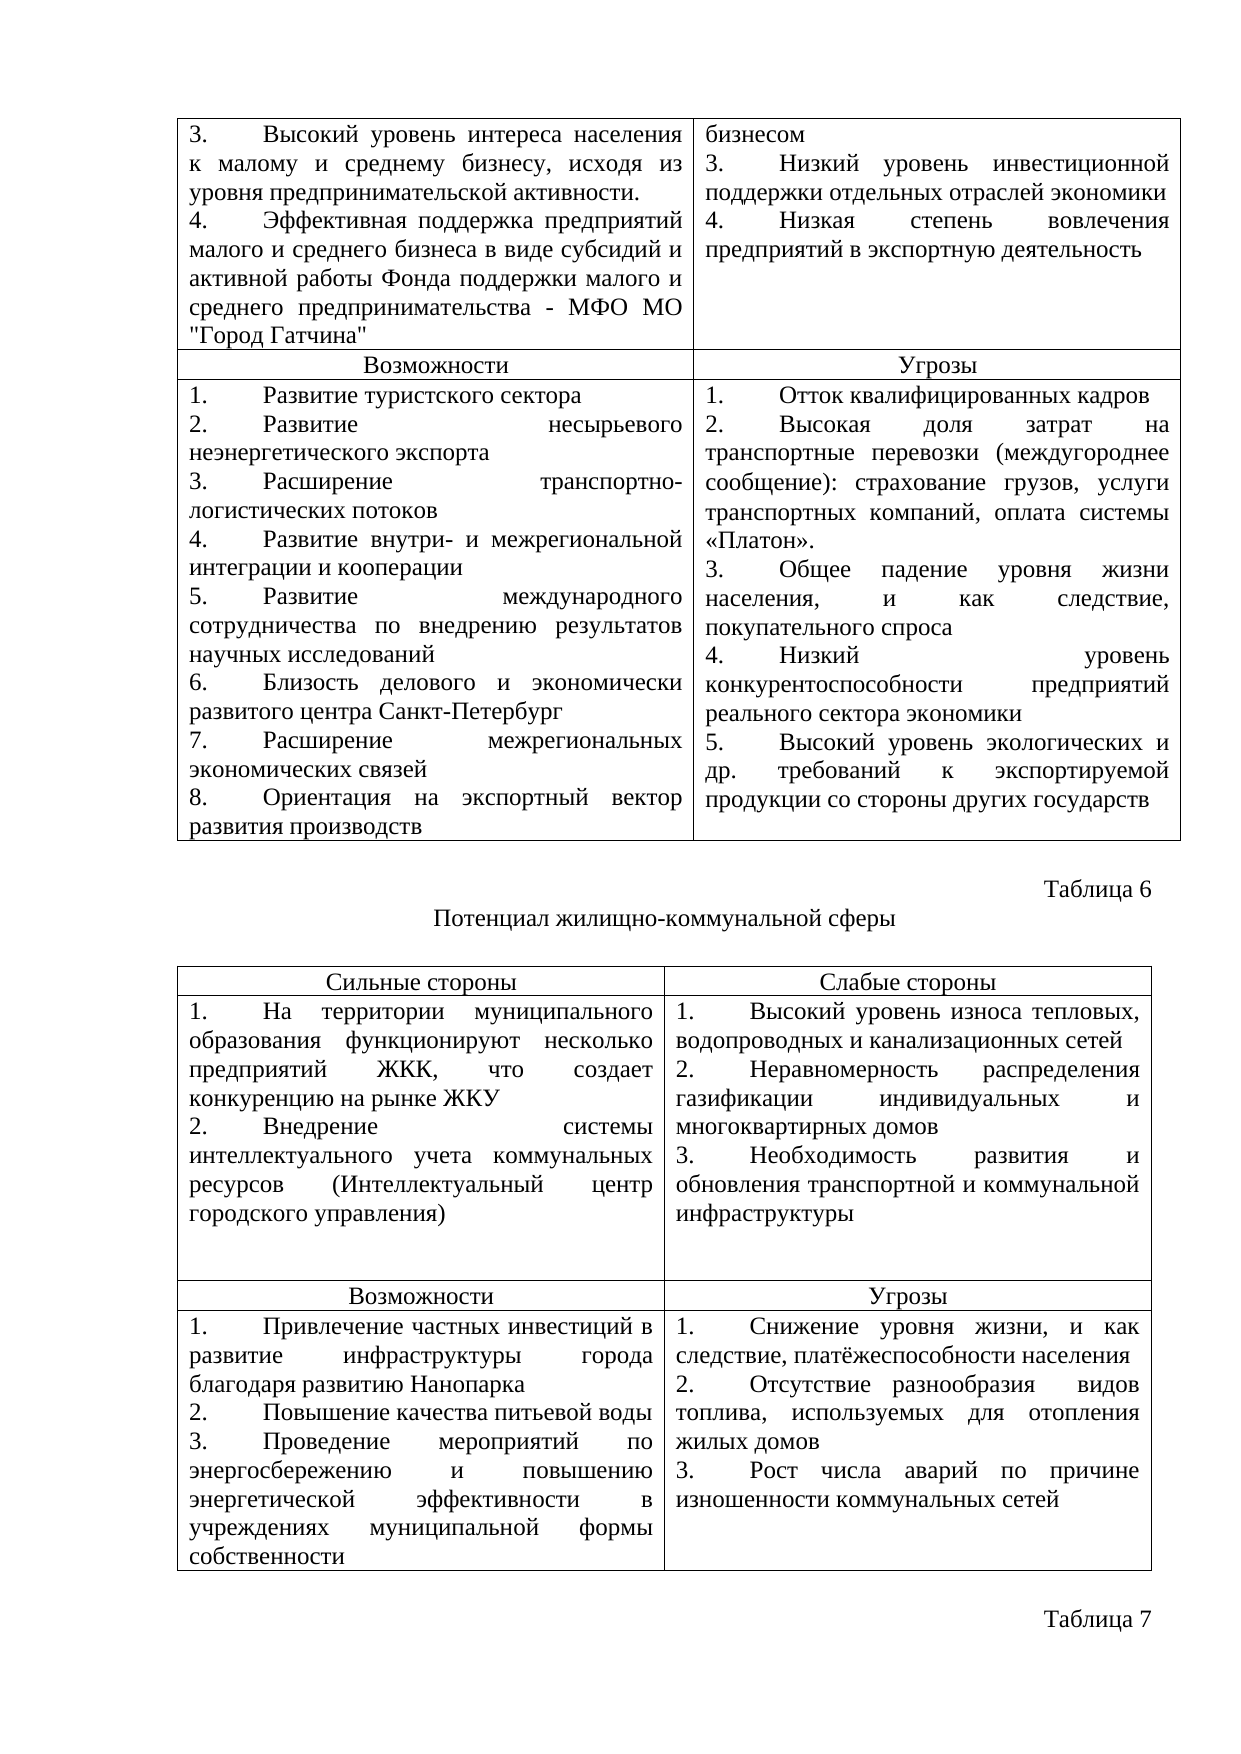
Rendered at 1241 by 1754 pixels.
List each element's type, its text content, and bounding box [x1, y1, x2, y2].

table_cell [694, 119, 1180, 349]
table_header Сильные стороны [178, 967, 664, 995]
table_cell Возможности [178, 350, 693, 379]
table_cell Привлечение частных инвестиций в развитие инфраструктуры города благодаря развитию Нанопарка Повышение качества питьевой воды Проведение мероприятий по энергосбережению и повышению энергетической эффективности в учреждениях муниципальной формы собственности [178, 1311, 664, 1570]
text Потенциал жилищно-коммунальной сферы [177, 903, 1152, 932]
table_cell Угрозы [665, 1281, 1151, 1310]
text Таблица 7 [177, 1604, 1152, 1633]
text Таблица 6 [177, 874, 1152, 903]
table_cell Снижение уровня жизни, и как следствие, платёжеспособности населения Отсутствие разнообразия видов топлива, используемых для отопления жилых домов Рост числа аварий по причине изношенности коммунальных сетей [665, 1311, 1151, 1570]
table_header Слабые стороны [665, 967, 1151, 995]
table_cell Угрозы [694, 350, 1180, 379]
table_cell Возможности [178, 1281, 664, 1310]
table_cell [178, 119, 693, 349]
table_cell Высокий уровень износа тепловых, водопроводных и канализационных сетей Неравномерность распределения газификации индивидуальных и многоквартирных домов Необходимость развития и обновления транспортной и коммунальной инфраструктуры [665, 996, 1151, 1280]
table_cell Развитие туристского сектора Развитие несырьевого неэнергетического экспорта Расширение транспортно-логистических потоков Развитие внутри- и межрегиональной интеграции и кооперации Развитие международного сотрудничества по внедрению результатов научных исследований Близость делового и экономически развитого центра Санкт-Петербург Расширение межрегиональных экономических связей Ориентация на экспортный вектор развития производств [178, 380, 693, 840]
table_cell На территории муниципального образования функционируют несколько предприятий ЖКК, что создает конкуренцию на рынке ЖКУ Внедрение системы интеллектуального учета коммунальных ресурсов (Интеллектуальный центр городского управления) [178, 996, 664, 1280]
table_cell Отток квалифицированных кадров Высокая доля затрат на транспортные перевозки (междугороднее сообщение): страхование грузов, услуги транспортных компаний, оплата системы «Платон». Общее падение уровня жизни населения, и как следствие, покупательного спроса Низкий уровень конкурентоспособности предприятий реального сектора экономики Высокий уровень экологических и др. требований к экспортируемой продукции со стороны других государств [694, 380, 1180, 840]
